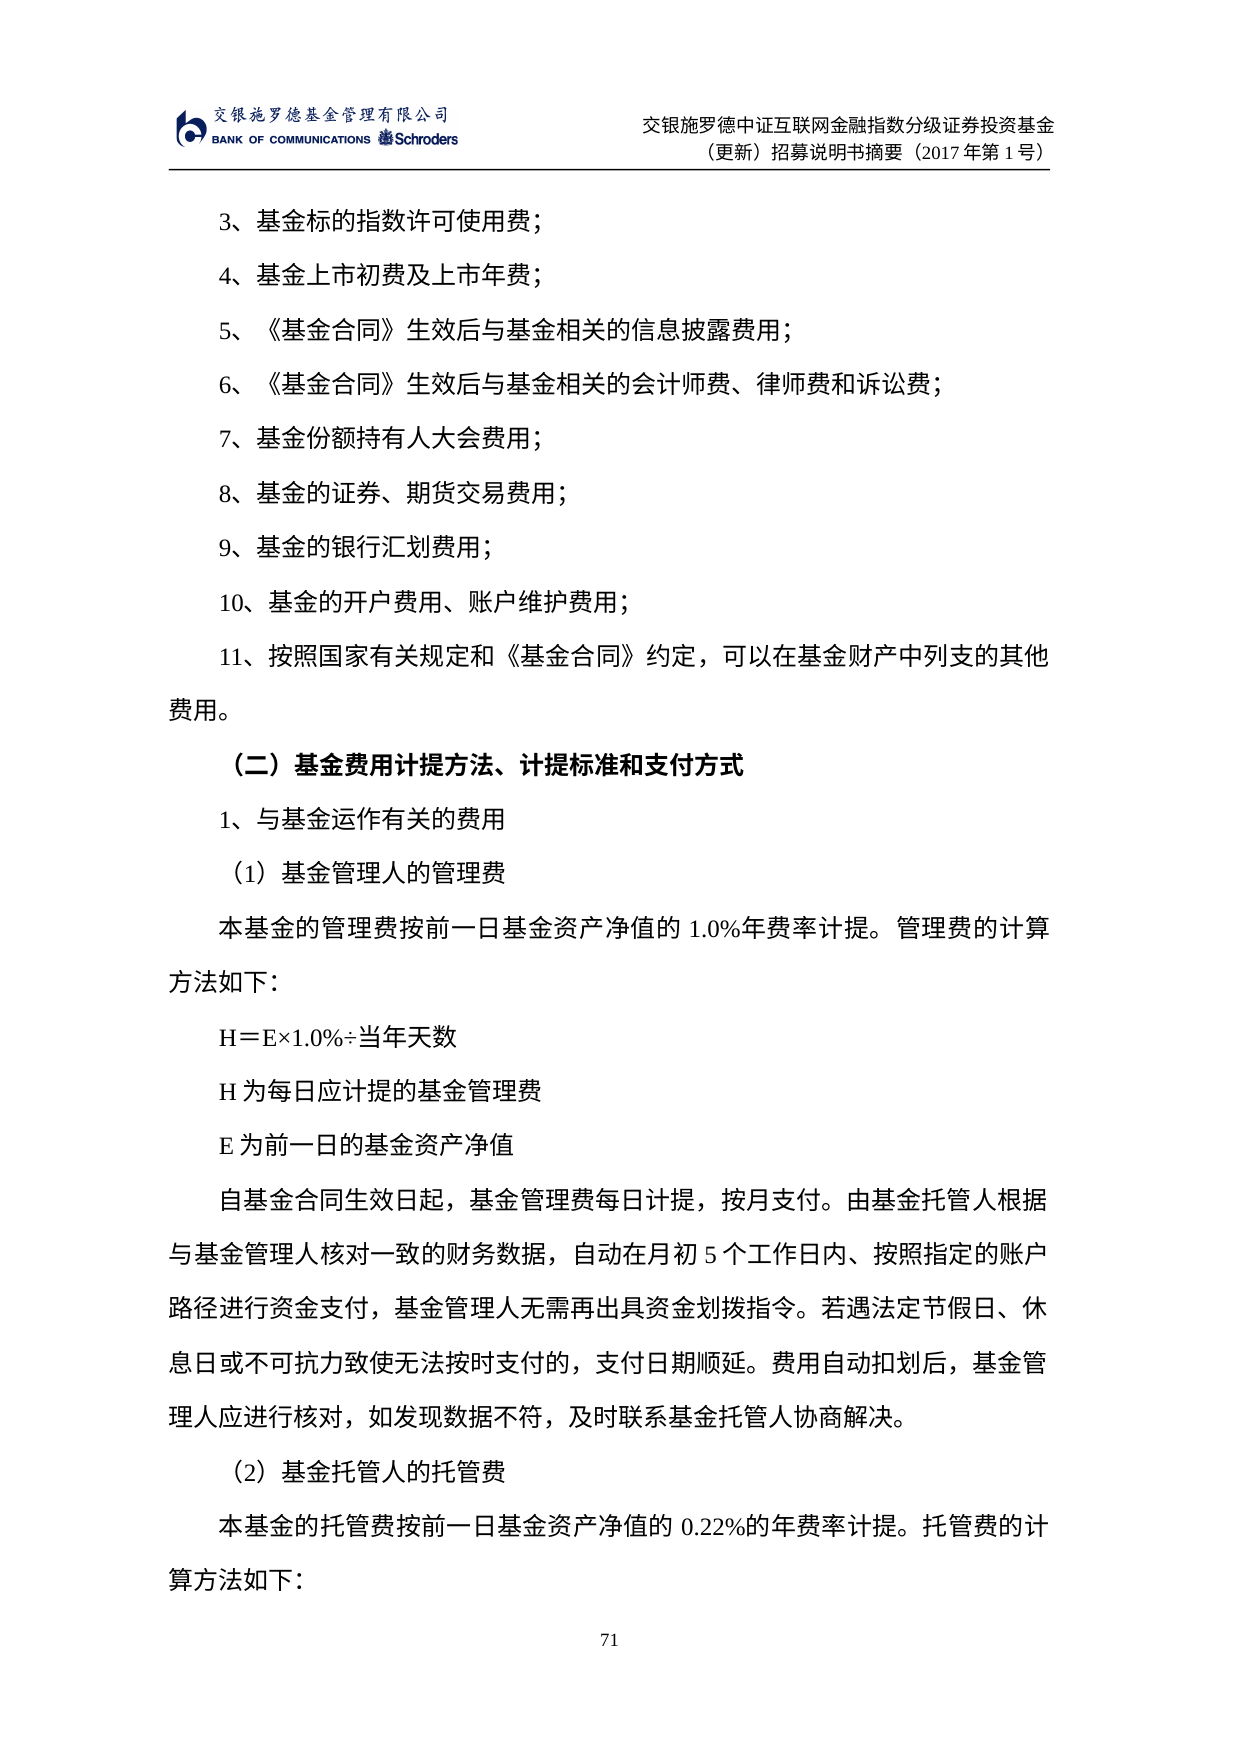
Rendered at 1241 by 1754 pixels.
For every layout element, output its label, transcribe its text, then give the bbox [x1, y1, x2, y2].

text 9、基金的银行汇划费用； [169, 528, 1050, 564]
text E为前一日的基金资产净值 [169, 1126, 1050, 1162]
text 自基金合同生效日起，基金管理费每日计提，按月支付。由基金托管人根据与基金管理人核对一致的财务数据，自动在月初5个工作日内、按照指定的账户路径进行资金支付，基金管理人无需再出具资金划拨指令。若遇法定节假日、休息日或不可抗力致使无法按时支付的，支付日期顺延。费用自动扣划后，基金管理人应进行核对，如发现数据不符，及时联系基金托管人协商解决。 [169, 1180, 1050, 1434]
picture [176, 107, 458, 147]
text 8、基金的证券、期货交易费用； [169, 473, 1050, 509]
text 5、《基金合同》生效后与基金相关的信息披露费用； [169, 310, 1050, 346]
text 6、《基金合同》生效后与基金相关的会计师费、律师费和诉讼费； [169, 364, 1050, 401]
text 11、按照国家有关规定和《基金合同》约定，可以在基金财产中列支的其他费用。 [169, 636, 1050, 727]
text H＝E×1.0%÷当年天数 [169, 1017, 1050, 1053]
text 7、基金份额持有人大会费用； [169, 419, 1050, 455]
text 4、基金上市初费及上市年费； [169, 256, 1050, 292]
text 3、基金标的指数许可使用费； [169, 201, 1050, 238]
text 10、基金的开户费用、账户维护费用； [169, 582, 1050, 618]
text 本基金的管理费按前一日基金资产净值的1.0%年费率计提。管理费的计算方法如下： [169, 908, 1050, 999]
text H为每日应计提的基金管理费 [169, 1071, 1050, 1108]
text 本基金的托管费按前一日基金资产净值的0.22%的年费率计提。托管费的计算方法如下： [169, 1506, 1050, 1597]
text （1）基金管理人的管理费 [169, 854, 1050, 890]
text 1、与基金运作有关的费用 [169, 799, 1050, 836]
text （二）基金费用计提方法、计提标准和支付方式 [169, 745, 1050, 781]
text （2）基金托管人的托管费 [169, 1452, 1050, 1488]
